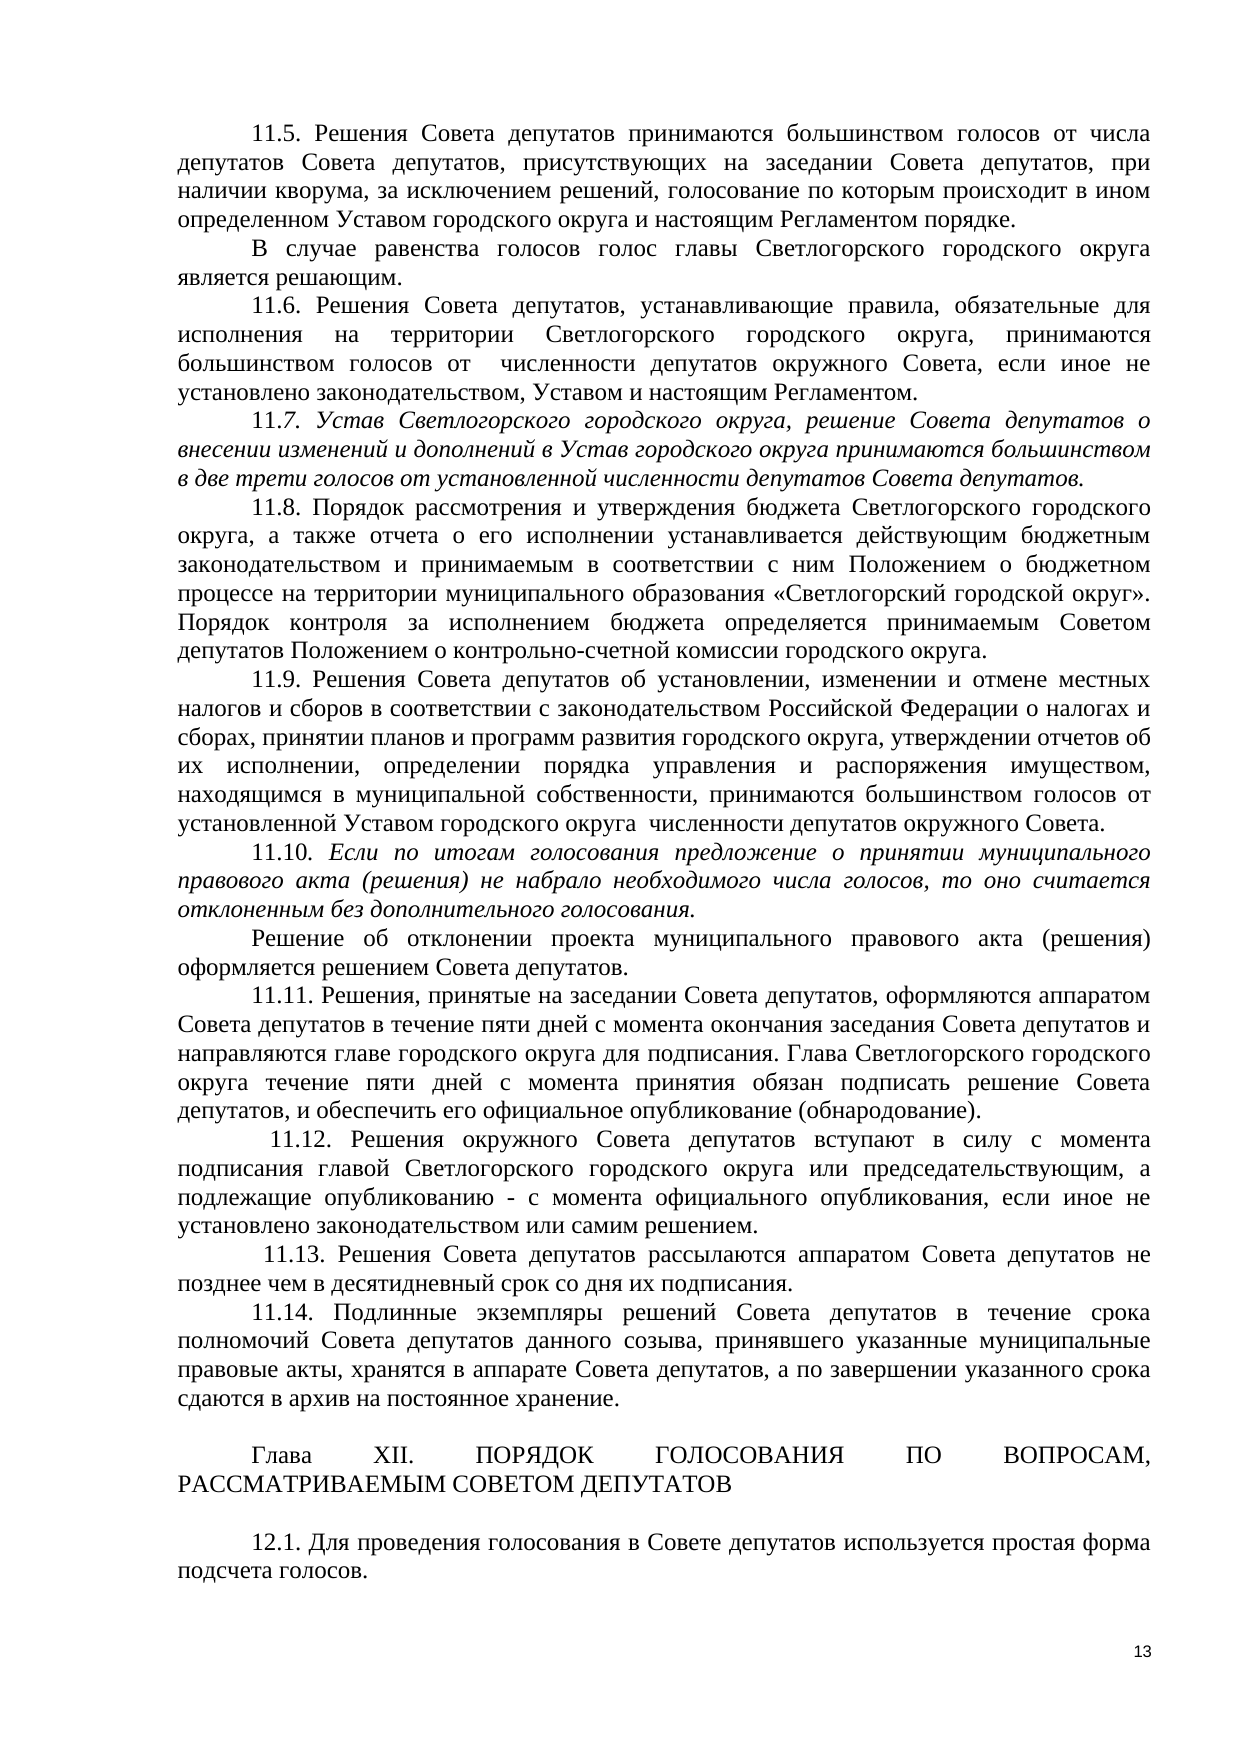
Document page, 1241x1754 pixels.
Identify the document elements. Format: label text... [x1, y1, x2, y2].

text 11.14. Подлинные экземпляры решений Совета депутатов в течение срока полномочий Совета депутатов данного созыва, принявшего указанные муниципальные правовые акты, хранятся в аппарате Совета депутатов, а по завершении указанного срока сдаются в архив на постоянное хранение. [177, 1297, 1152, 1412]
text 11.12. Решения окружного Совета депутатов вступают в силу с момента подписания главой Светлогорского городского округа или председательствующим, а подлежащие опубликованию - с момента официального опубликования, если иное не установлено законодательством или самим решением. [177, 1124, 1152, 1239]
text 11.10. Если по итогам голосования предложение о принятии муниципального правового акта (решения) не набрало необходимого числа голосов, то оно считается отклоненным без дополнительного голосования. [177, 837, 1152, 923]
text 12.1. Для проведения голосования в Совете депутатов используется простая форма подсчета голосов. [177, 1527, 1152, 1584]
text 11.5. Решения Совета депутатов принимаются большинством голосов от числа депутатов Совета депутатов, присутствующих на заседании Совета депутатов, при наличии кворума, за исключением решений, голосование по которым происходит в ином определенном Уставом городского округа и настоящим Регламентом порядке. [177, 118, 1152, 233]
text 11.11. Решения, принятые на заседании Совета депутатов, оформляются аппаратом Совета депутатов в течение пяти дней с момента окончания заседания Совета депутатов и направляются главе городского округа для подписания. Глава Светлогорского городского округа течение пяти дней с момента принятия обязан подписать решение Совета депутатов, и обеспечить его официальное опубликование (обнародование). [177, 981, 1152, 1124]
text 11.9. Решения Совета депутатов об установлении, изменении и отмене местных налогов и сборов в соответствии с законодательством Российской Федерации о налогах и сборах, принятии планов и программ развития городского округа, утверждении отчетов об их исполнении, определении порядка управления и распоряжения имуществом, находящимся в муниципальной собственности, принимаются большинством голосов от установленной Уставом городского округа численности депутатов окружного Совета. [177, 664, 1152, 837]
text 11.8. Порядок рассмотрения и утверждения бюджета Светлогорского городского округа, а также отчета о его исполнении устанавливается действующим бюджетным законодательством и принимаемым в соответствии с ним Положением о бюджетном процессе на территории муниципального образования «Светлогорский городской округ». Порядок контроля за исполнением бюджета определяется принимаемым Советом депутатов Положением о контрольно-счетной комиссии городского округа. [177, 492, 1152, 664]
text 11.13. Решения Совета депутатов рассылаются аппаратом Совета депутатов не позднее чем в десятидневный срок со дня их подписания. [177, 1239, 1152, 1297]
text Глава XII. ПОРЯДОК ГОЛОСОВАНИЯ ПО ВОПРОСАМ, РАССМАТРИВАЕМЫМ СОВЕТОМ ДЕПУТАТОВ [177, 1441, 1152, 1498]
text В случае равенства голосов голос главы Светлогорского городского округа является решающим. [177, 233, 1152, 291]
text 11.6. Решения Совета депутатов, устанавливающие правила, обязательные для исполнения на территории Светлогорского городского округа, принимаются большинством голосов от численности депутатов окружного Совета, если иное не установлено законодательством, Уставом и настоящим Регламентом. [177, 291, 1152, 406]
text Решение об отклонении проекта муниципального правового акта (решения) оформляется решением Совета депутатов. [177, 923, 1152, 981]
text 11.7. Устав Светлогорского городского округа, решение Совета депутатов о внесении изменений и дополнений в Устав городского округа принимаются большинством в две трети голосов от установленной численности депутатов Совета депутатов. [177, 406, 1152, 492]
